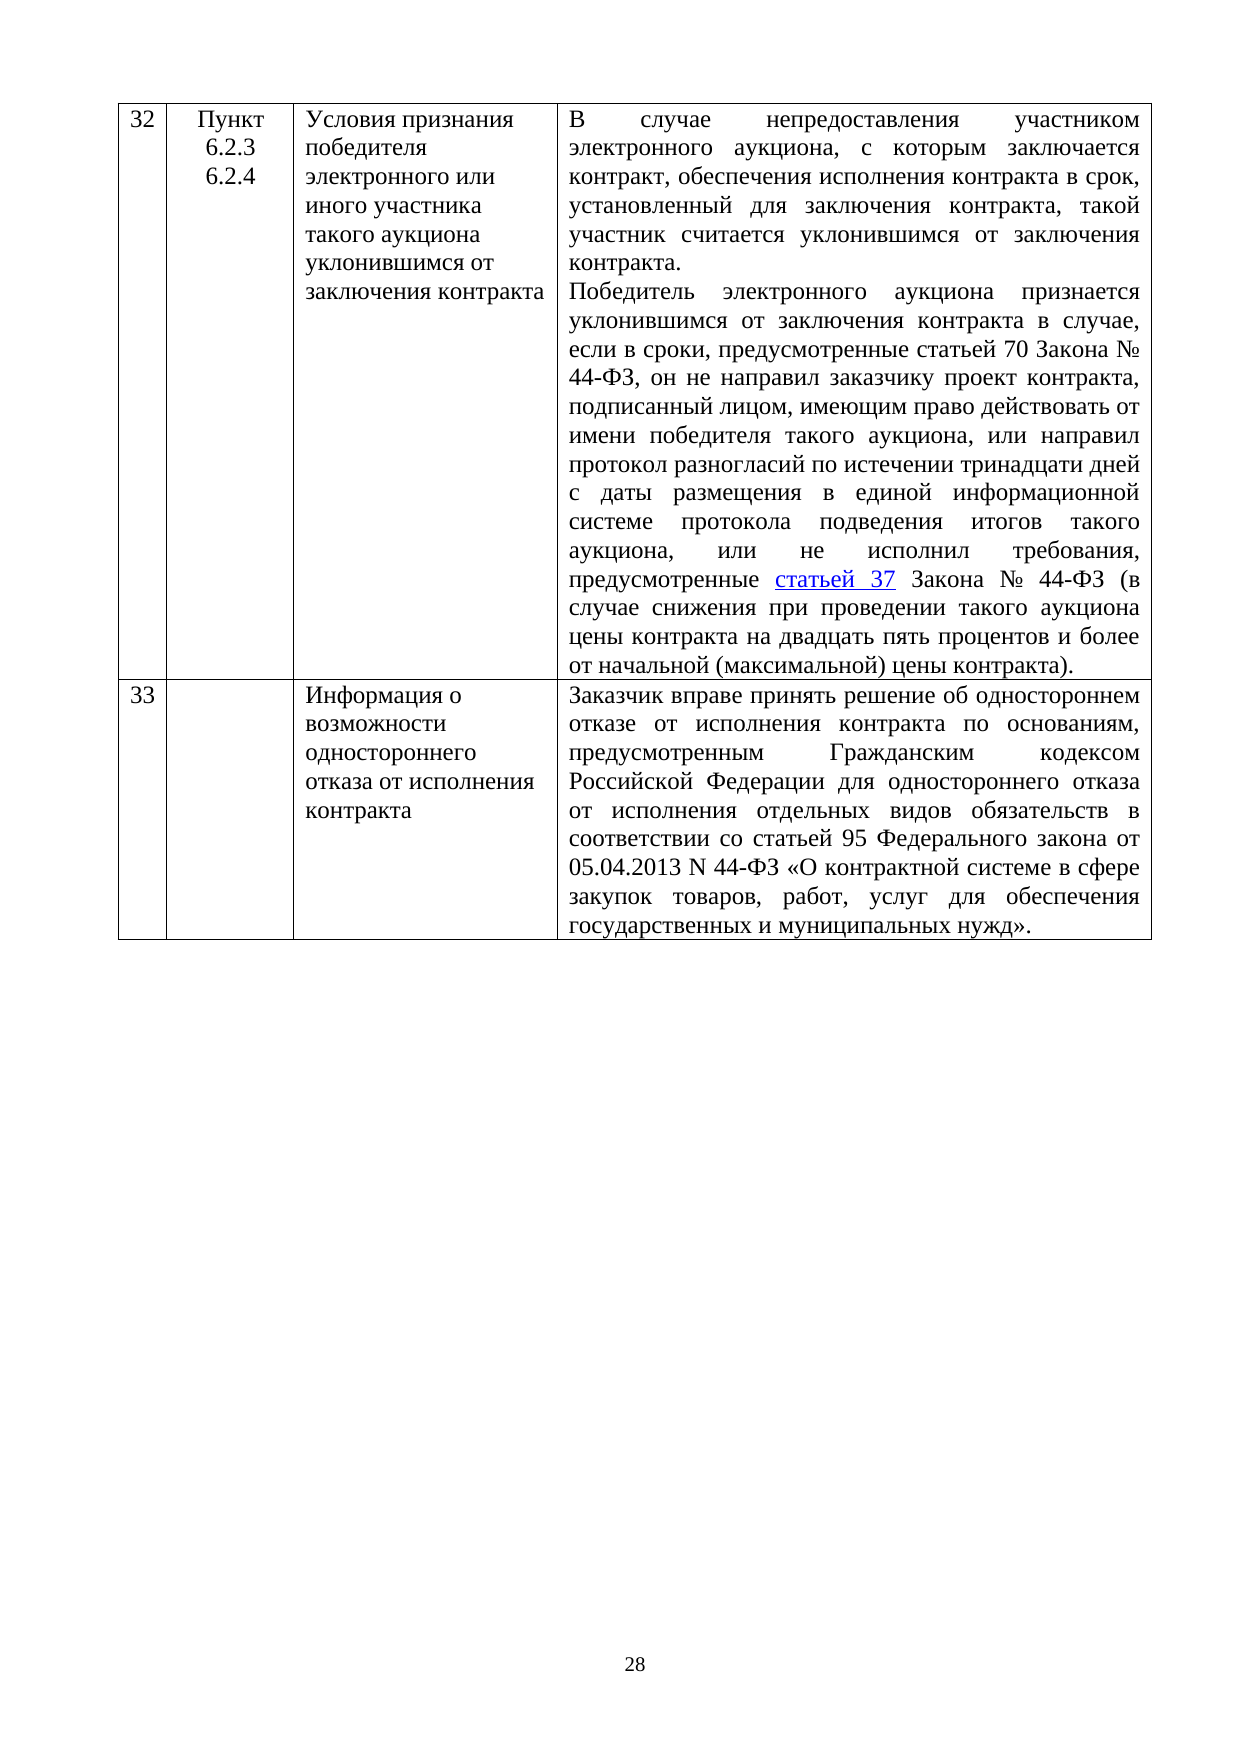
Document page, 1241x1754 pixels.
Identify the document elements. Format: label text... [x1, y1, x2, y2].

table_cell Информация о возможности одностороннего отказа от исполнения контракта [294, 680, 557, 938]
table_cell Условия признания победителя электронного или иного участника такого аукциона уклонившимся от заключения контракта [294, 104, 557, 679]
table_cell Пункт 6.2.3 6.2.4 [167, 104, 293, 679]
table_cell [167, 680, 293, 938]
table_cell Заказчик вправе принять решение об одностороннем отказе от исполнения контракта по основаниям, предусмотренным Гражданским кодексом Российской Федерации для одностороннего отказа от исполнения отдельных видов обязательств в соответствии со статьей 95 Федерального закона от 05.04.2013 N 44-ФЗ «О контрактной системе в сфере закупок товаров, работ, услуг для обеспечения государственных и муниципальных нужд». [558, 680, 1151, 938]
table_cell 33 [119, 680, 166, 938]
table_cell В случае непредоставления участником электронного аукциона, с которым заключается контракт, обеспечения исполнения контракта в срок, установленный для заключения контракта, такой участник считается уклонившимся от заключения контракта. Победитель электронного аукциона признается уклонившимся от заключения контракта в случае, если в сроки, предусмотренные статьей 70 Закона № 44-ФЗ, он не направил заказчику проект контракта, подписанный лицом, имеющим право действовать от имени победителя такого аукциона, или направил протокол разногласий по истечении тринадцати дней с даты размещения в единой информационной системе протокола подведения итогов такого аукциона, или не исполнил требования, предусмотренные статьей 37 Закона № 44-ФЗ (в случае снижения при проведении такого аукциона цены контракта на двадцать пять процентов и более от начальной (максимальной) цены контракта). [558, 104, 1151, 679]
table_cell 32 [119, 104, 166, 679]
